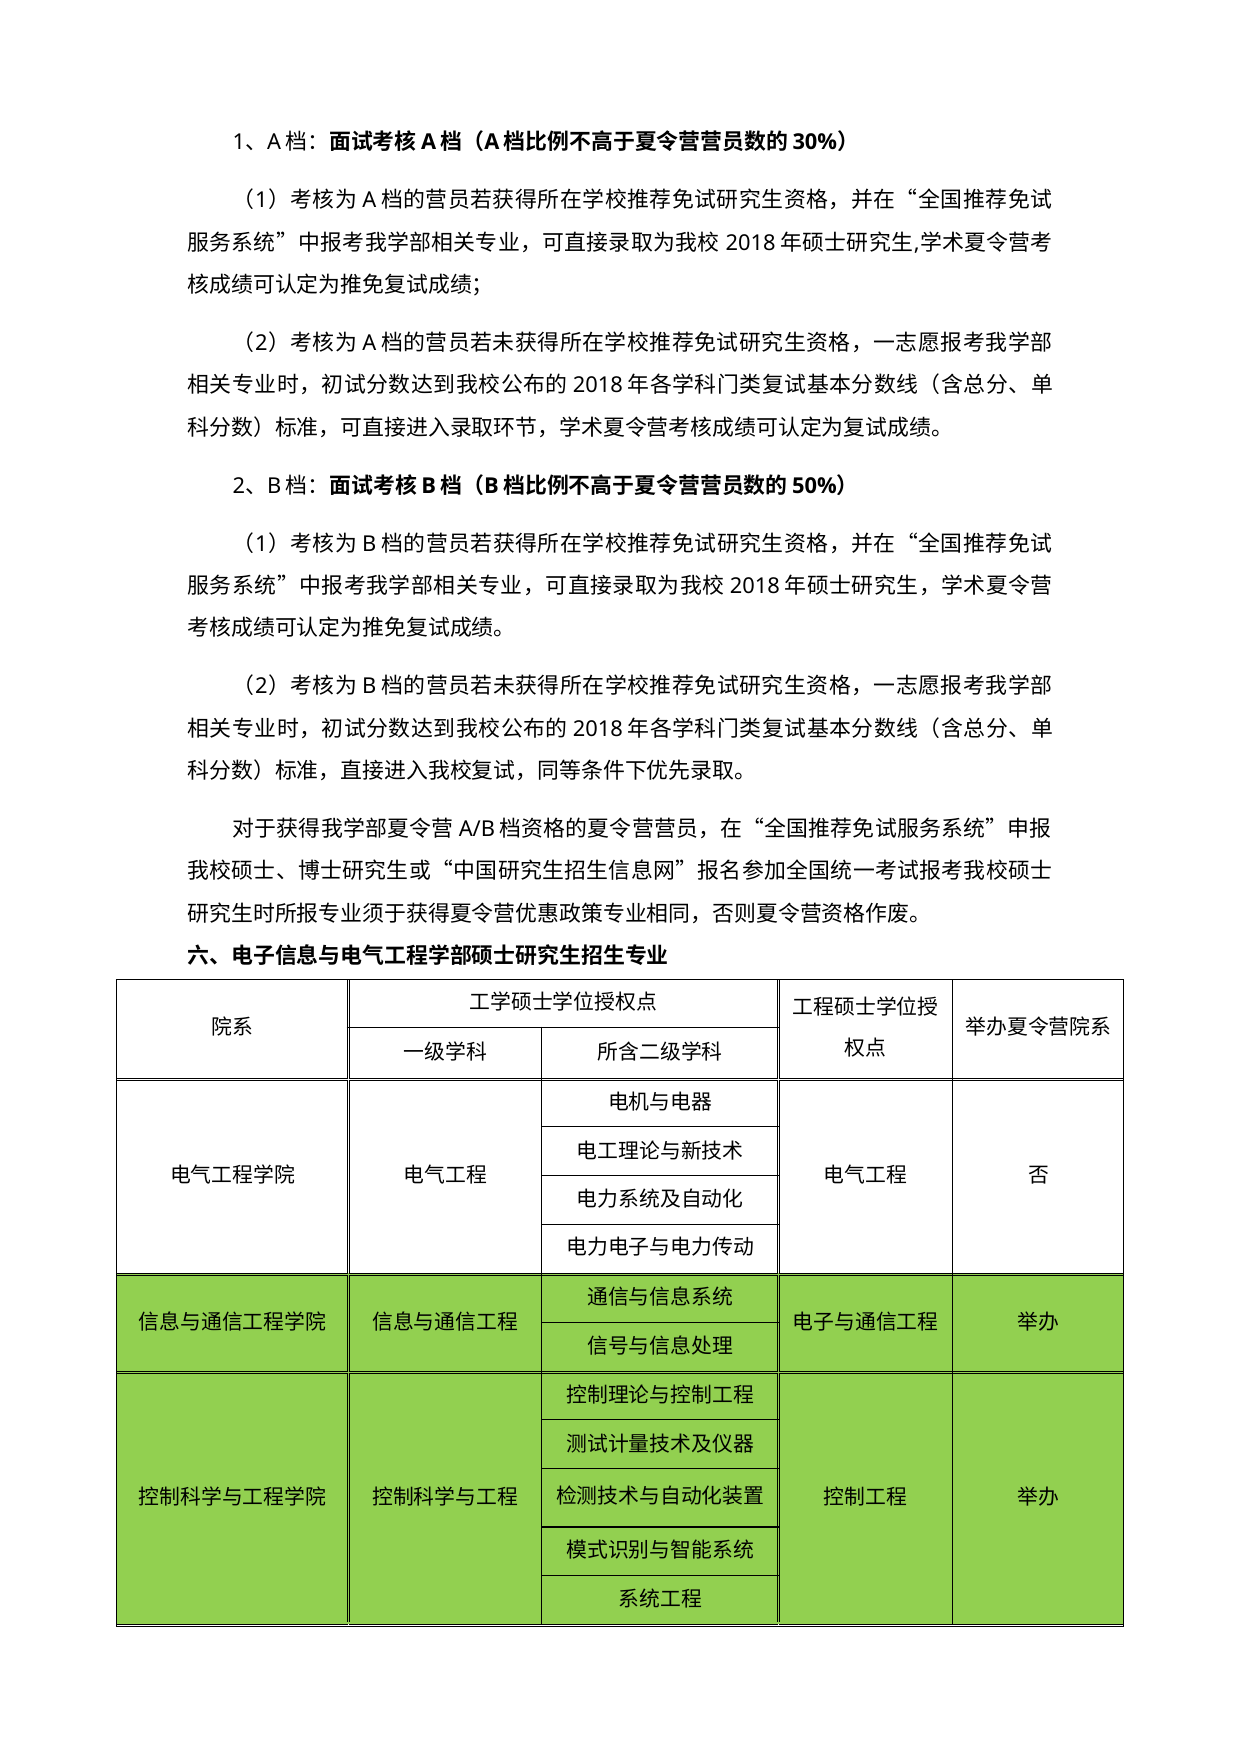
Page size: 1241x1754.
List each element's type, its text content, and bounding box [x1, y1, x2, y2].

table_header 举办夏令营院系 [953, 980, 1123, 1077]
table_cell 所含二级学科 [542, 1028, 777, 1077]
table_cell 测试计量技术及仪器 [542, 1420, 777, 1468]
table_cell 电气工程 [780, 1081, 952, 1273]
table_cell 控制科学与工程 [348, 1374, 541, 1624]
table_cell 举办 [953, 1276, 1123, 1371]
text （1）考核为B档的营员若获得所在学校推荐免试研究生资格，并在“全国推荐免试服务系统”中报考我学部相关专业，可直接录取为我校2018年硕士研究生，学术夏令营考核成绩可认定为推免复试成绩。 [187, 526, 1053, 642]
text （2）考核为B档的营员若未获得所在学校推荐免试研究生资格，一志愿报考我学部相关专业时，初试分数达到我校公布的2018年各学科门类复试基本分数线（含总分、单科分数）标准，直接进入我校复试，同等条件下优先录取。 [187, 668, 1053, 785]
table_cell 信息与通信工程学院 [117, 1276, 347, 1371]
table_cell 电气工程学院 [117, 1081, 347, 1273]
table_cell 模式识别与智能系统 [542, 1528, 777, 1575]
text 1、A档：面试考核A档（A档比例不高于夏令营营员数的30%） [187, 124, 1053, 156]
table_cell 控制理论与控制工程 [542, 1374, 777, 1419]
table_cell 电气工程 [350, 1081, 541, 1273]
table_cell 电子与通信工程 [780, 1276, 952, 1371]
table_cell 系统工程 [542, 1576, 778, 1624]
table_cell 检测技术与自动化装置 [542, 1469, 777, 1526]
table_cell 电机与电器 [542, 1081, 777, 1126]
table_cell 信息与通信工程 [350, 1276, 541, 1371]
table_cell 电力系统及自动化 [542, 1176, 777, 1224]
text 2、B档：面试考核B档（B档比例不高于夏令营营员数的50%） [187, 467, 1053, 500]
table_header 工学硕士学位授权点 [350, 980, 777, 1027]
table_cell 控制科学与工程学院 [117, 1374, 348, 1624]
table_cell 一级学科 [350, 1028, 541, 1077]
text （2）考核为A档的营员若未获得所在学校推荐免试研究生资格，一志愿报考我学部相关专业时，初试分数达到我校公布的2018年各学科门类复试基本分数线（含总分、单科分数）标准，可直接进入录取环节，学术夏令营考核成绩可认定为复试成绩。 [187, 325, 1053, 442]
table_header 院系 [117, 980, 347, 1077]
text 对于获得我学部夏令营A/B档资格的夏令营营员，在“全国推荐免试服务系统”申报我校硕士、博士研究生或“中国研究生招生信息网”报名参加全国统一考试报考我校硕士研究生时所报专业须于获得夏令营优惠政策专业相同，否则夏令营资格作废。 [187, 811, 1053, 928]
table_cell 举办 [953, 1374, 1123, 1624]
table_cell 通信与信息系统 [542, 1276, 777, 1322]
text 六、电子信息与电气工程学部硕士研究生招生专业 [187, 937, 1053, 970]
table_cell 控制工程 [778, 1374, 952, 1624]
table_header 工程硕士学位授权点 [780, 980, 952, 1077]
text （1）考核为A档的营员若获得所在学校推荐免试研究生资格，并在“全国推荐免试服务系统”中报考我学部相关专业，可直接录取为我校2018年硕士研究生,学术夏令营考核成绩可认定为推免复试成绩； [187, 182, 1053, 299]
table_cell 电工理论与新技术 [542, 1127, 777, 1175]
table_cell 信号与信息处理 [542, 1323, 777, 1371]
table_cell 电力电子与电力传动 [542, 1225, 777, 1273]
table_cell 否 [953, 1081, 1123, 1273]
